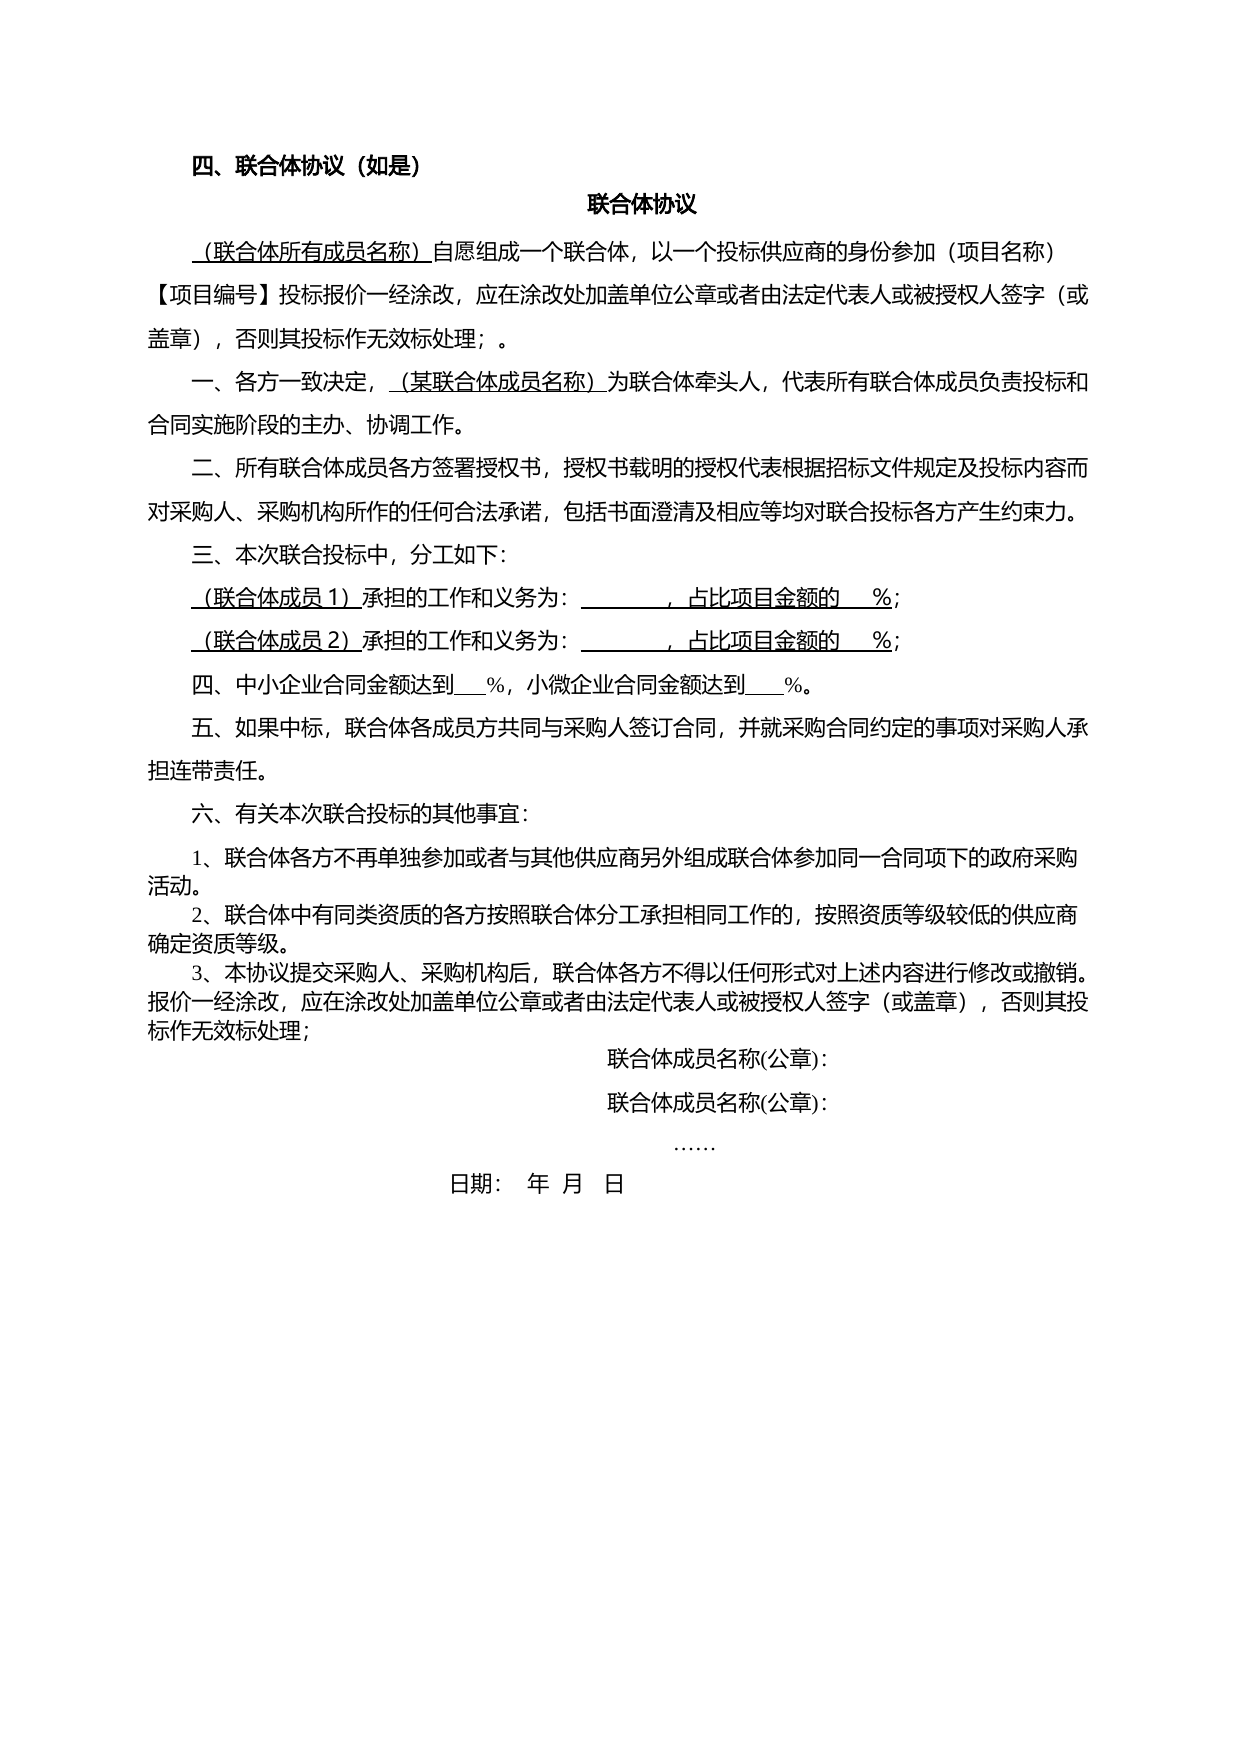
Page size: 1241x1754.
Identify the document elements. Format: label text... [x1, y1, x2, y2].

text 四、中小企业合同金额达到 %，小微企业合同金额达到 %。 [148, 669, 1092, 698]
text 联合体协议 [148, 188, 1092, 217]
text （联合体所有成员名称）自愿组成一个联合体，以一个投标供应商的身份参加（项目名称）【项目编号】投标报价一经涂改，应在涂改处加盖单位公章或者由法定代表人或被授权人签字（或盖章），否则其投标作无效标处理；。 [148, 237, 1092, 352]
text 联合体成员名称(公章)： [148, 1087, 1092, 1116]
text （联合体成员2）承担的工作和义务为： ，占比项目金额的 %； [148, 626, 1092, 654]
text 1、联合体各方不再单独参加或者与其他供应商另外组成联合体参加同一合同项下的政府采购活动。 [148, 842, 1092, 899]
text 一、各方一致决定，（某联合体成员名称）为联合体牵头人，代表所有联合体成员负责投标和合同实施阶段的主办、协调工作。 [148, 366, 1092, 438]
text 2、联合体中有同类资质的各方按照联合体分工承担相同工作的，按照资质等级较低的供应商确定资质等级。 [148, 899, 1092, 957]
text 四、联合体协议（如是） [148, 133, 1092, 183]
text 二、所有联合体成员各方签署授权书，授权书载明的授权代表根据招标文件规定及投标内容而对采购人、采购机构所作的任何合法承诺，包括书面澄清及相应等均对联合投标各方产生约束力。 [148, 453, 1092, 525]
text 日期： 年 月 日 [148, 1168, 1092, 1197]
text 五、如果中标，联合体各成员方共同与采购人签订合同，并就采购合同约定的事项对采购人承担连带责任。 [148, 712, 1092, 784]
text （联合体成员1）承担的工作和义务为： ，占比项目金额的 %； [148, 582, 1092, 611]
text 六、有关本次联合投标的其他事宜： [148, 798, 1092, 827]
text 3、本协议提交采购人、采购机构后，联合体各方不得以任何形式对上述内容进行修改或撤销。报价一经涂改，应在涂改处加盖单位公章或者由法定代表人或被授权人签字（或盖章），否则其投标作无效标处理； [148, 957, 1092, 1044]
text …… [148, 1130, 1092, 1155]
text 联合体成员名称(公章)： [148, 1044, 1092, 1073]
text 三、本次联合投标中，分工如下： [148, 539, 1092, 568]
